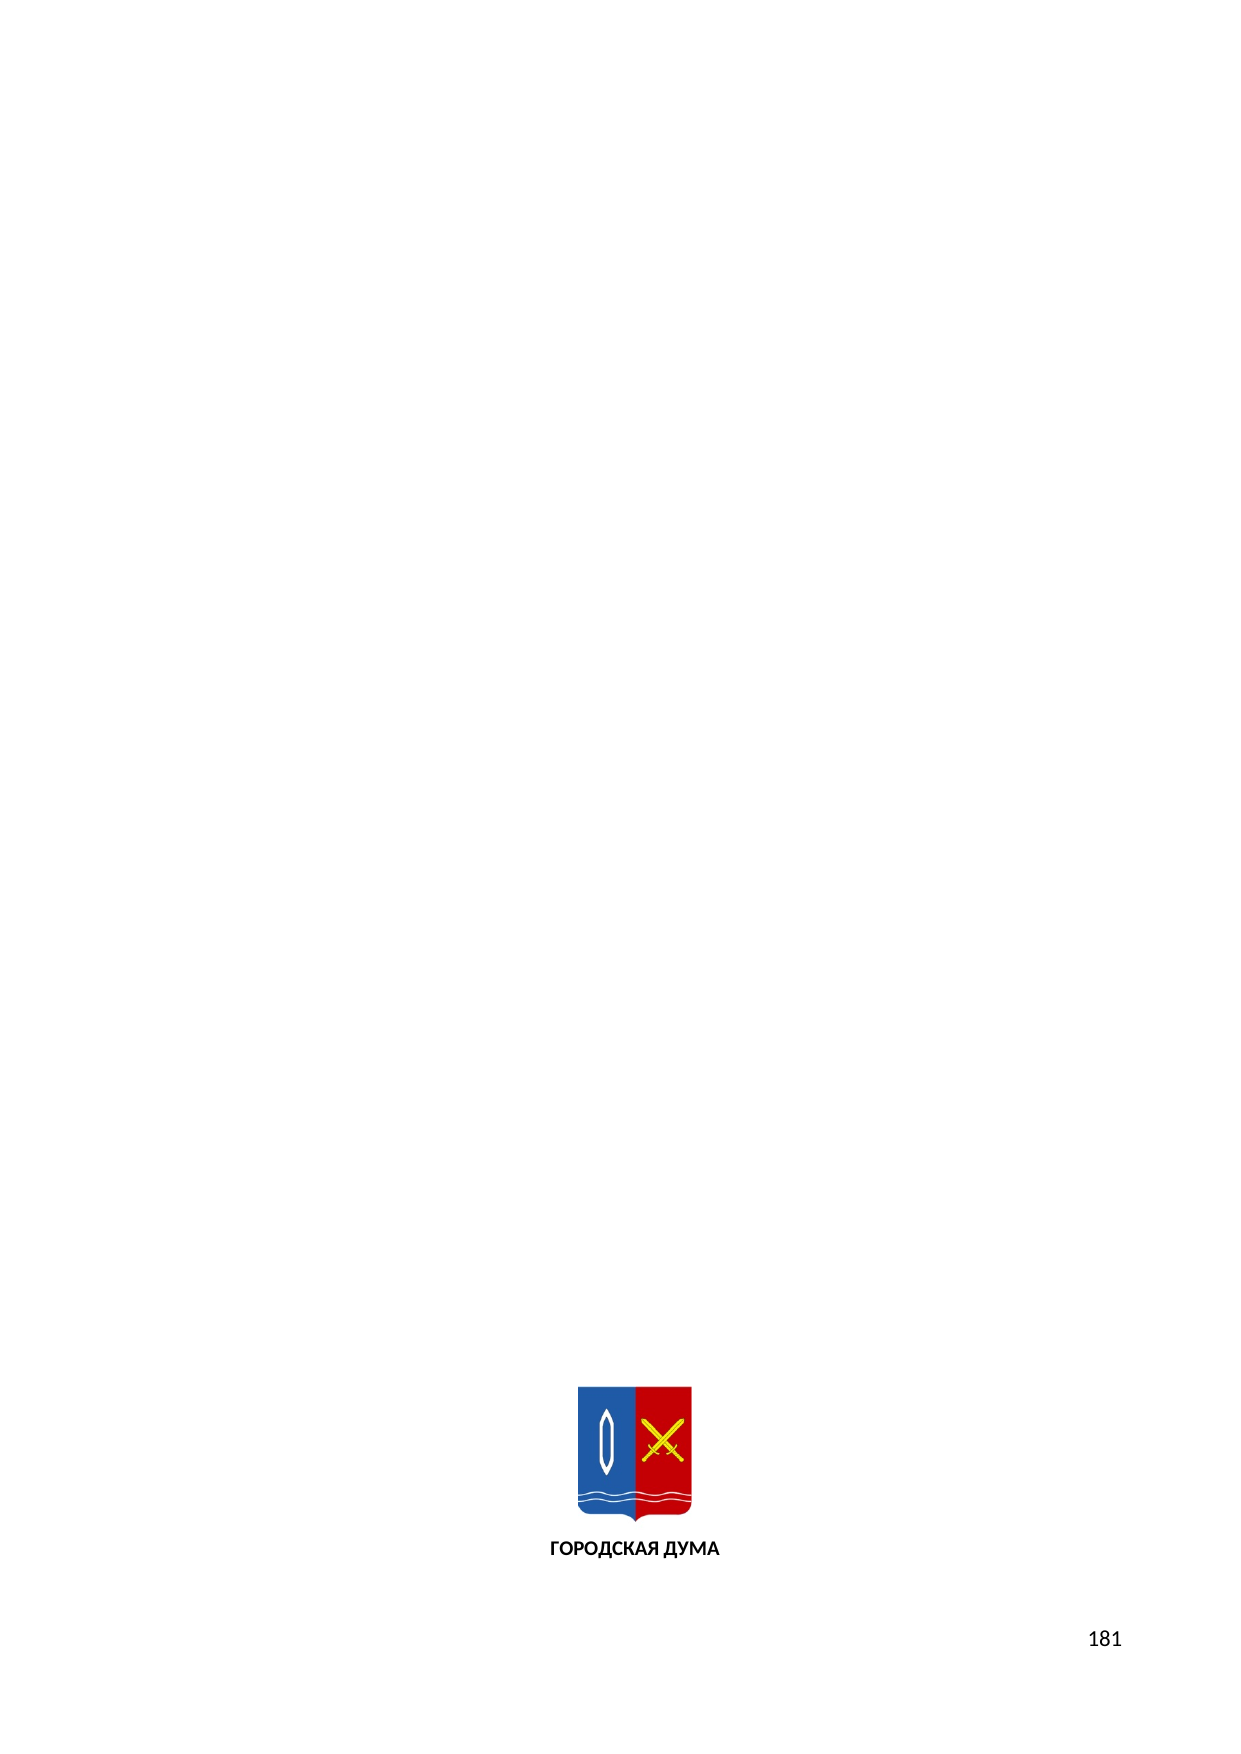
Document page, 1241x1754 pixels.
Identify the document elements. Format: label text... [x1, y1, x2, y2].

text ГОРОДСКАЯ ДУМА [118, 1535, 1152, 1561]
picture [578, 1386, 692, 1536]
